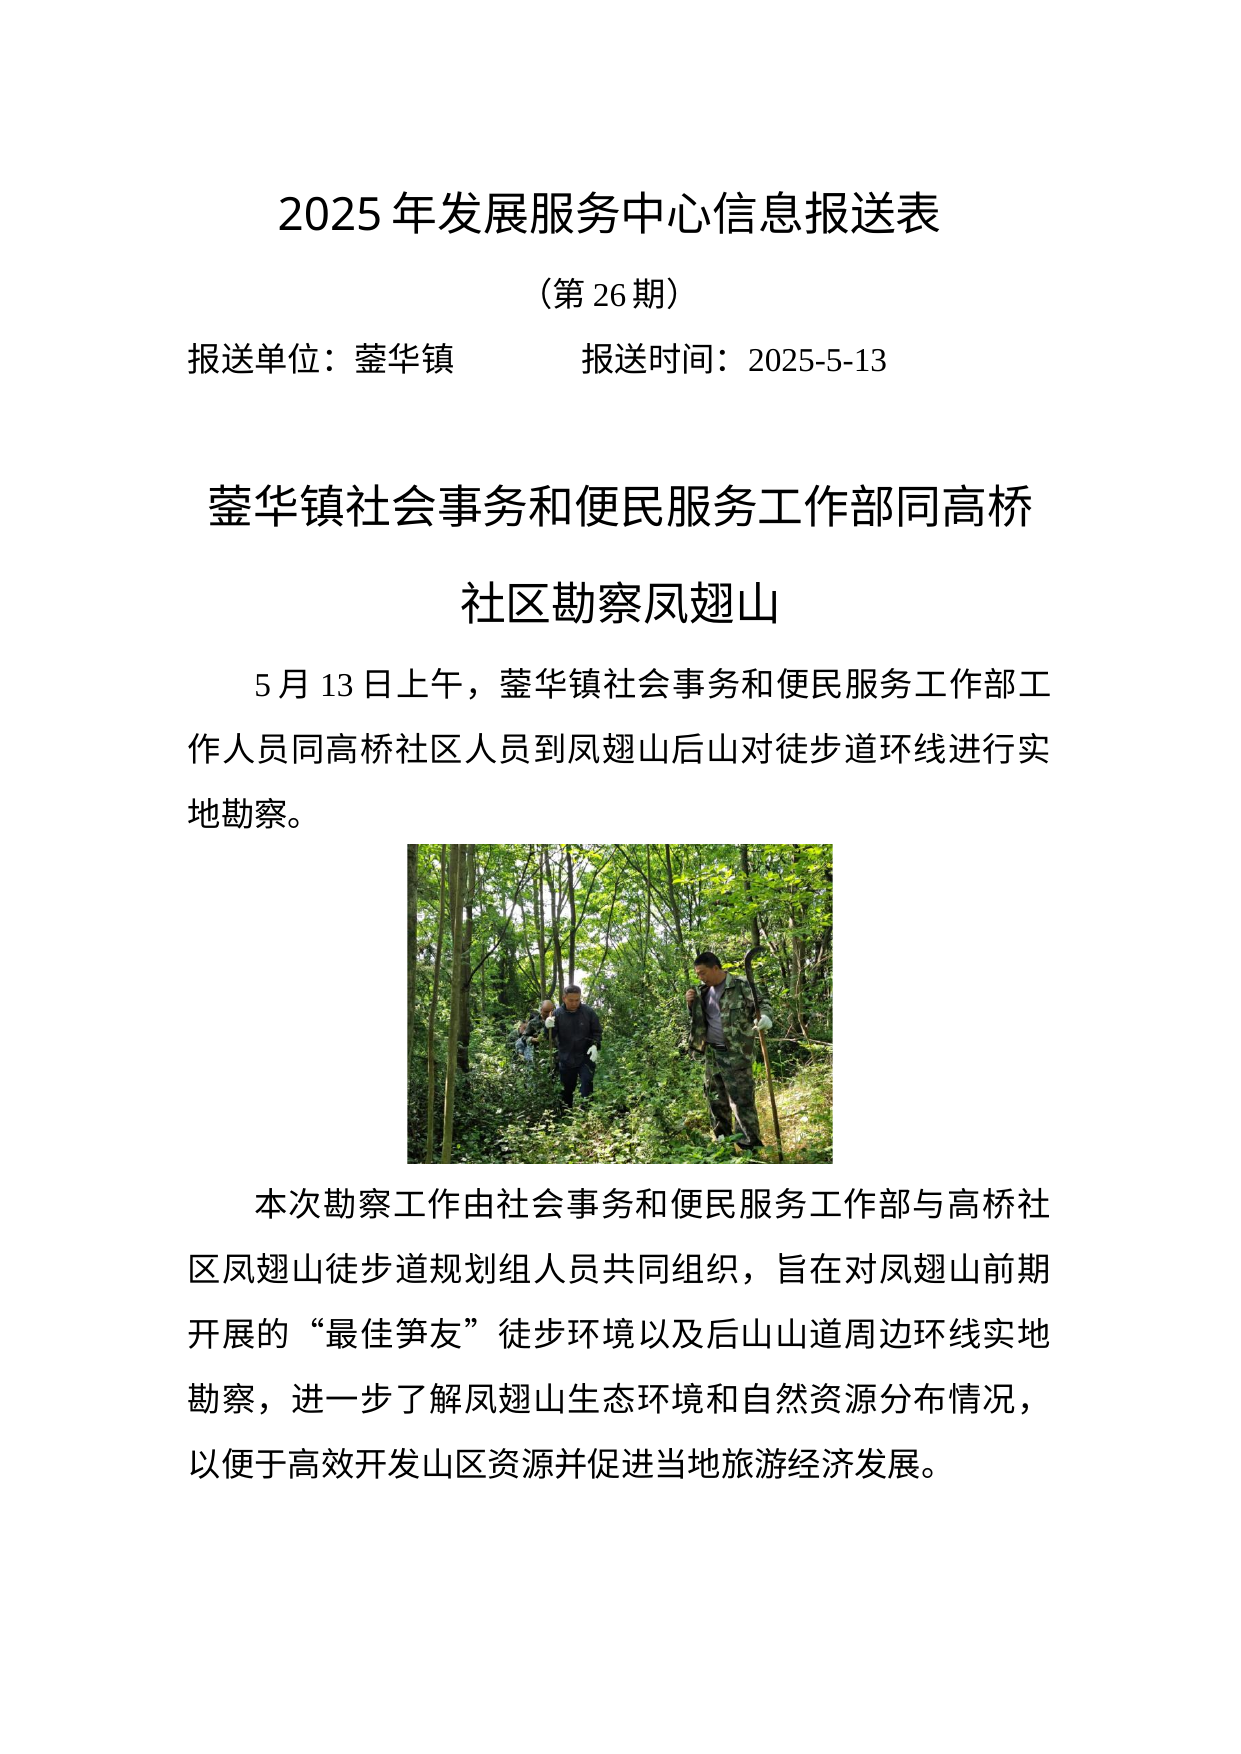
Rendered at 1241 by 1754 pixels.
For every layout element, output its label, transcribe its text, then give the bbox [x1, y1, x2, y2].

text 本次勘察工作由社会事务和便民服务工作部与高桥社区凤翅山徒步道规划组人员共同组织，旨在对凤翅山前期开展的“最佳笋友”徒步环境以及后山山道周边环线实地勘察，进一步了解凤翅山生态环境和自然资源分布情况，以便于高效开发山区资源并促进当地旅游经济发展。 [187, 1169, 1053, 1494]
text （第26期） [187, 259, 1031, 324]
text 2025年发展服务中心信息报送表 [187, 162, 1031, 259]
picture [407, 844, 833, 1164]
text 蓥华镇社会事务和便民服务工作部同高桥社区勘察凤翅山 [187, 454, 1053, 649]
text 5月13日上午，蓥华镇社会事务和便民服务工作部工作人员同高桥社区人员到凤翅山后山对徒步道环线进行实地勘察。 [187, 649, 1053, 844]
text 报送单位：蓥华镇 报送时间：2025-5-13 [187, 324, 1031, 389]
